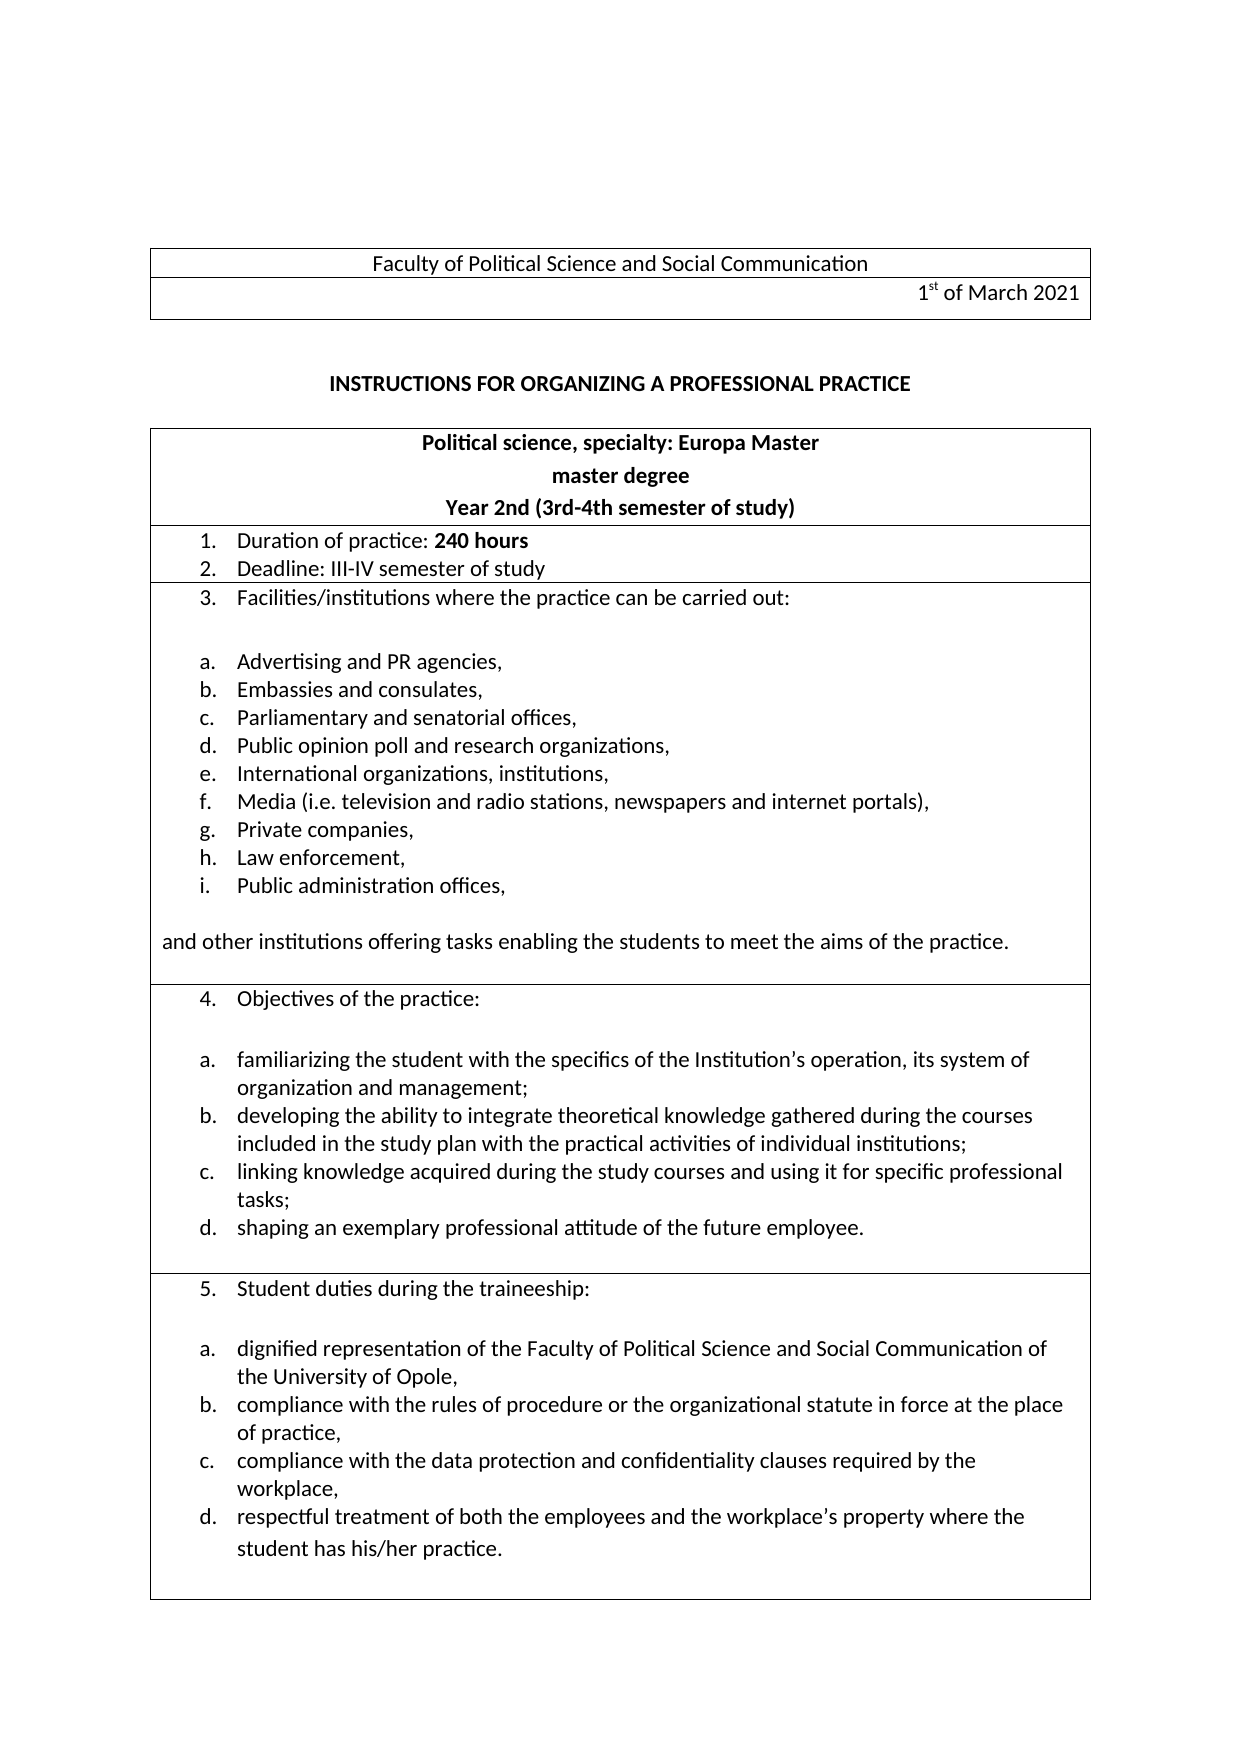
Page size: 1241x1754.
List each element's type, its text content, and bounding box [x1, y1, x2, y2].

table_cell 1st of March 2021 [151, 278, 1090, 319]
table_cell Duration of practice: 240 hours Deadline: III-IV semester of study [151, 526, 1090, 582]
table_header Faculty of Political Science and Social Communication [151, 249, 1090, 277]
table_header Political science, specialty: Europa Master master degree Year 2nd (3rd-4th semester of study) [151, 429, 1090, 525]
table_cell Student duties during the traineeship: dignified representation of the Faculty of Political Science and Social Communication of the University of Opole, compliance with the rules of procedure or the organizational statute in force at the place of practice, compliance with the data protection and confidentiality clauses required by the workplace, respectful treatment of both the employees and the workplace’s property where the student has his/her practice. [151, 1274, 1090, 1598]
table_cell Objectives of the practice: familiarizing the student with the specifics of the Institution’s operation, its system of organization and management; developing the ability to integrate theoretical knowledge gathered during the courses included in the study plan with the practical activities of individual institutions; linking knowledge acquired during the study courses and using it for specific professional tasks; shaping an exemplary professional attitude of the future employee. [151, 985, 1090, 1273]
text INSTRUCTIONS FOR ORGANIZING A PROFESSIONAL PRACTICE [150, 369, 1090, 397]
table_cell Facilities/institutions where the practice can be carried out: Advertising and PR agencies, Embassies and consulates, Parliamentary and senatorial offices, Public opinion poll and research organizations, International organizations, institutions, Media (i.e. television and radio stations, newspapers and internet portals), Private companies, Law enforcement, Public administration offices, and other institutions offering tasks enabling the students to meet the aims of the practice. [151, 583, 1090, 983]
